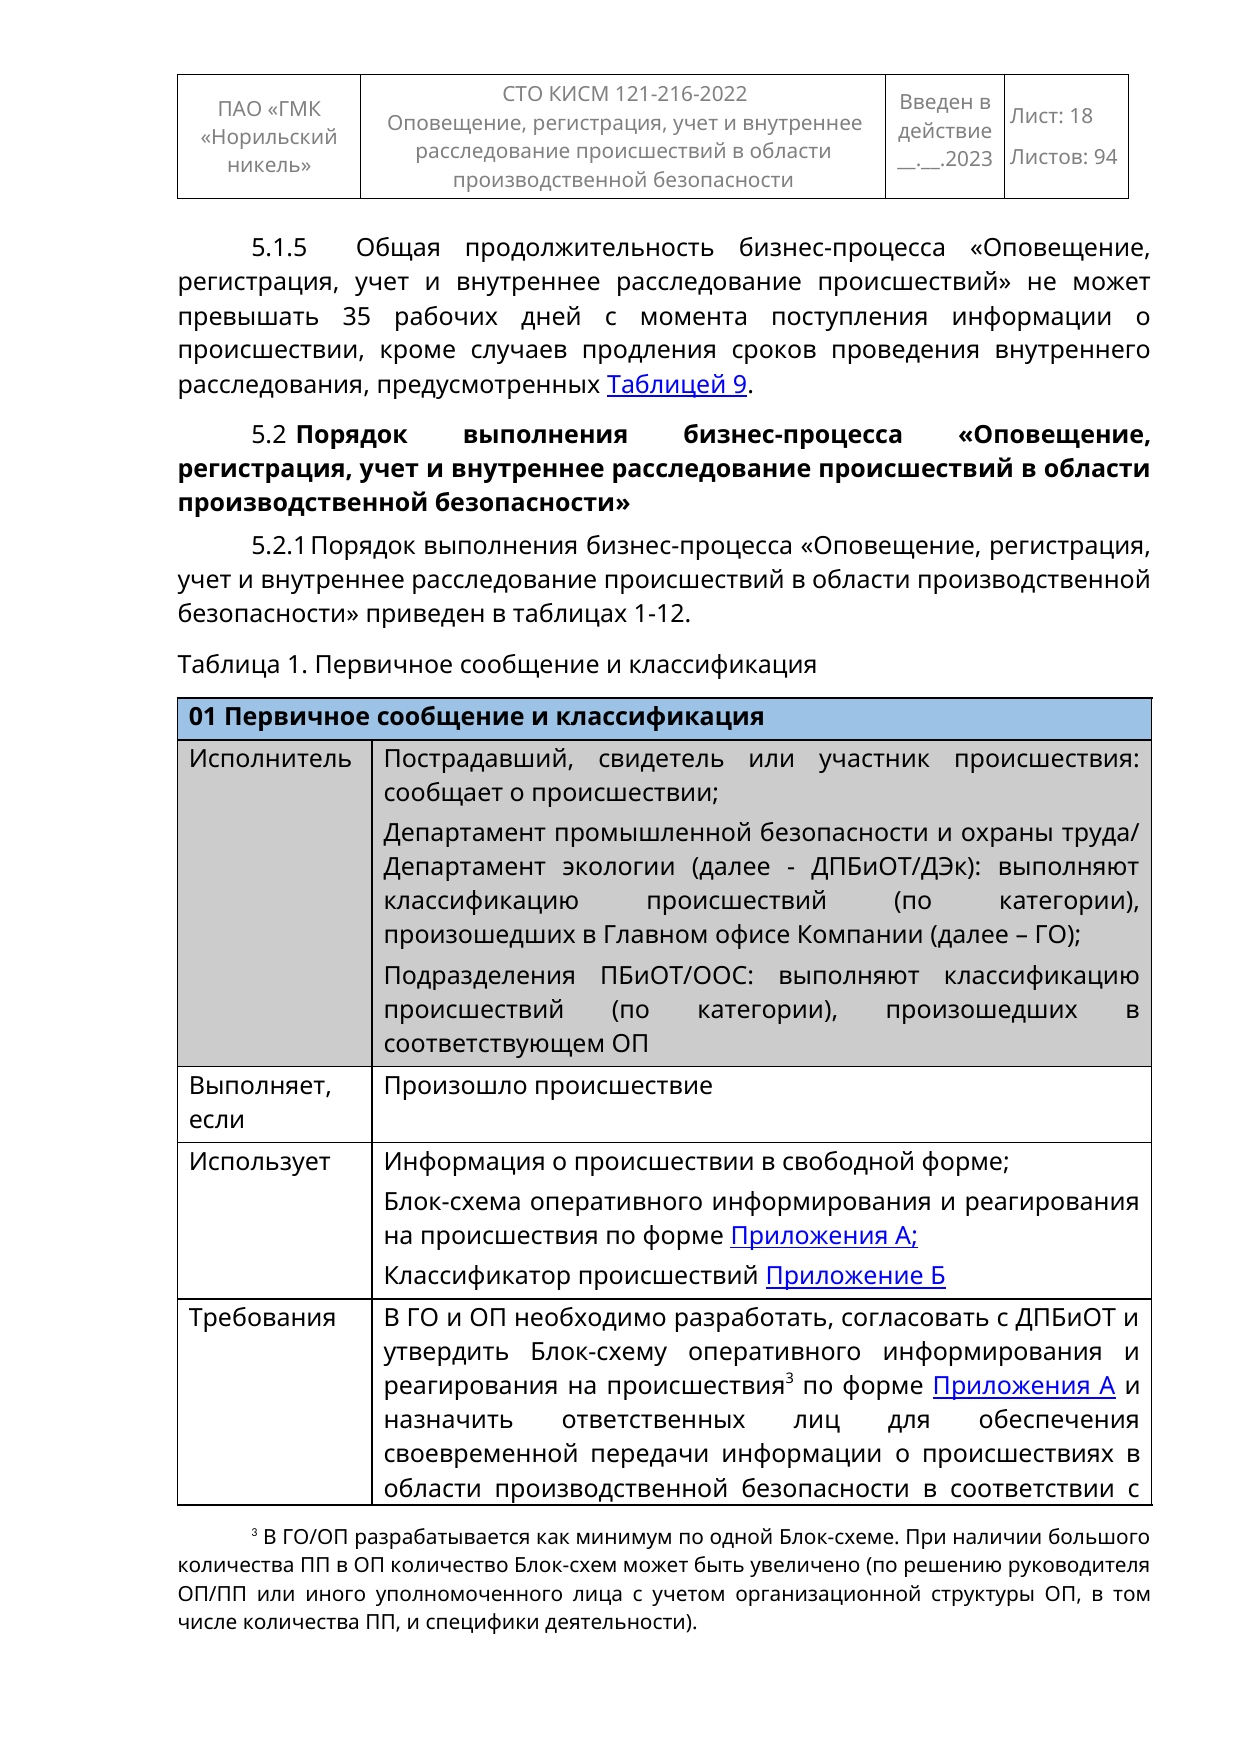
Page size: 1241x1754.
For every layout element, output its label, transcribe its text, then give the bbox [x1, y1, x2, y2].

table_cell Выполняет, если [178, 1067, 371, 1142]
text Порядок выполнения бизнес-процесса «Оповещение, регистрация, учет и внутреннее расследование происшествий в области производственной безопасности» приведен в таблицах 1-12. [177, 527, 1152, 630]
table_cell Исполнитель [178, 741, 371, 1066]
table_header Первичное сообщение и классификация [178, 699, 1151, 739]
list Общая продолжительность бизнес-процесса «Оповещение, регистрация, учет и внутреннее расследование происшествий» не может превышать 35 рабочих дней с момента поступления информации о происшествии, кроме случаев продления сроков проведения внутреннего расследования, предусмотренных Таблицей 9. [177, 230, 1152, 400]
list Таблица 1. Первичное сообщение и классификация [177, 646, 1152, 680]
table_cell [373, 1300, 1151, 1504]
table_cell Информация о происшествии в свободной форме; Блок-схема оперативного информирования и реагирования на происшествия по форме Приложения А; Классификатор происшествий Приложение Б [373, 1143, 1151, 1298]
table_cell Требования [178, 1300, 371, 1504]
text Порядок выполнения бизнес-процесса «Оповещение, регистрация, учет и внутреннее расследование происшествий в области производственной безопасности» [177, 417, 1152, 519]
table_cell Произошло происшествие [373, 1067, 1151, 1142]
table_cell Пострадавший, свидетель или участник происшествия: сообщает о происшествии; Департамент промышленной безопасности и охраны труда/ Департамент экологии (далее - ДПБиОТ/ДЭк): выполняют классификацию происшествий (по категории), произошедших в Главном офисе Компании (далее – ГО); Подразделения ПБиОТ/ООС: выполняют классификацию происшествий (по категории), произошедших в соответствующем ОП [373, 741, 1151, 1066]
table_cell Использует [178, 1143, 371, 1298]
